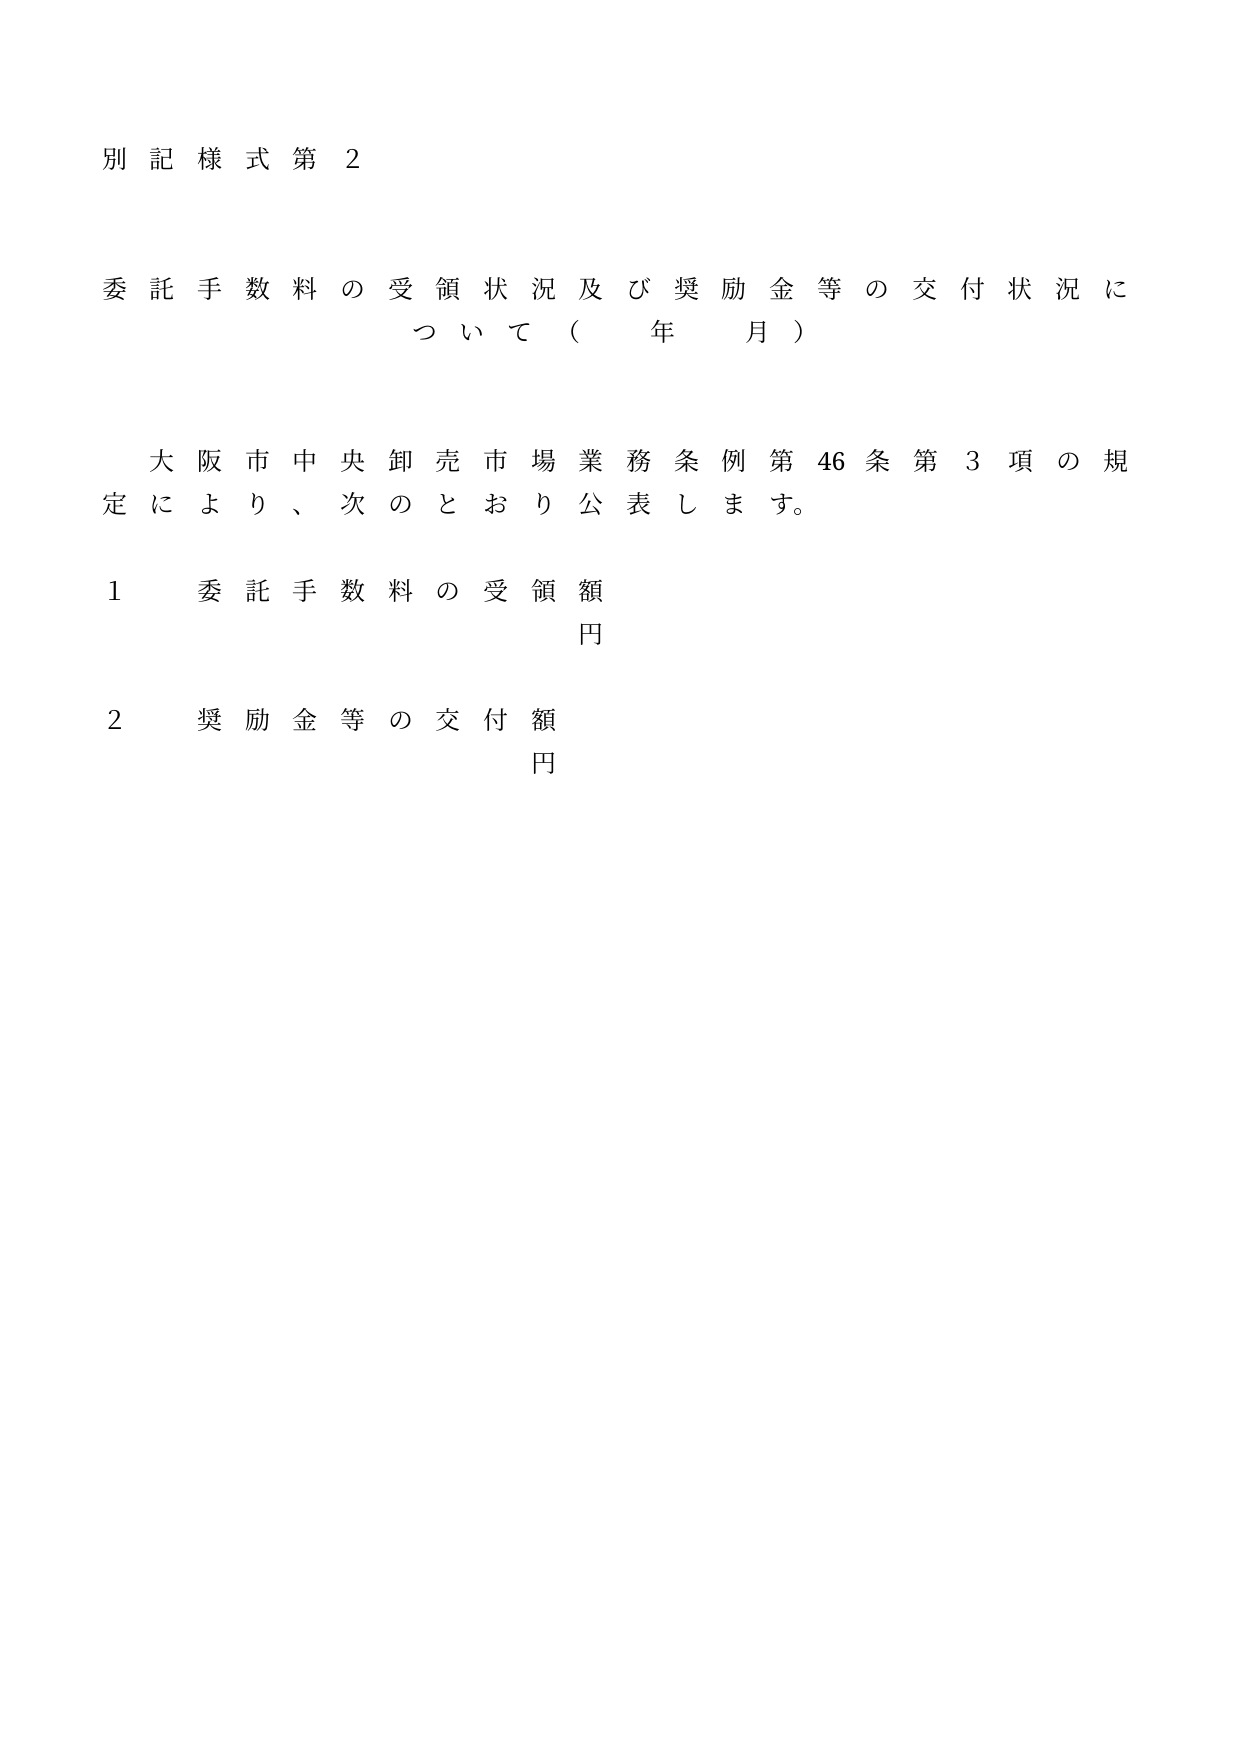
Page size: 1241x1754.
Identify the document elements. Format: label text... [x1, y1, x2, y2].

text 円 [102, 740, 1151, 783]
text 円 [102, 611, 1151, 654]
text １ 委託手数料の受領額 [102, 568, 1151, 611]
text 委託手数料の受領状況及び奨励金等の交付状況について（ 年 月） [102, 266, 1151, 352]
text 別記様式第２ [102, 136, 1151, 179]
text ２ 奨励金等の交付額 [102, 697, 1151, 740]
text 大阪市中央卸売市場業務条例第46条第３項の規定により、次のとおり公表します。 [102, 438, 1151, 524]
